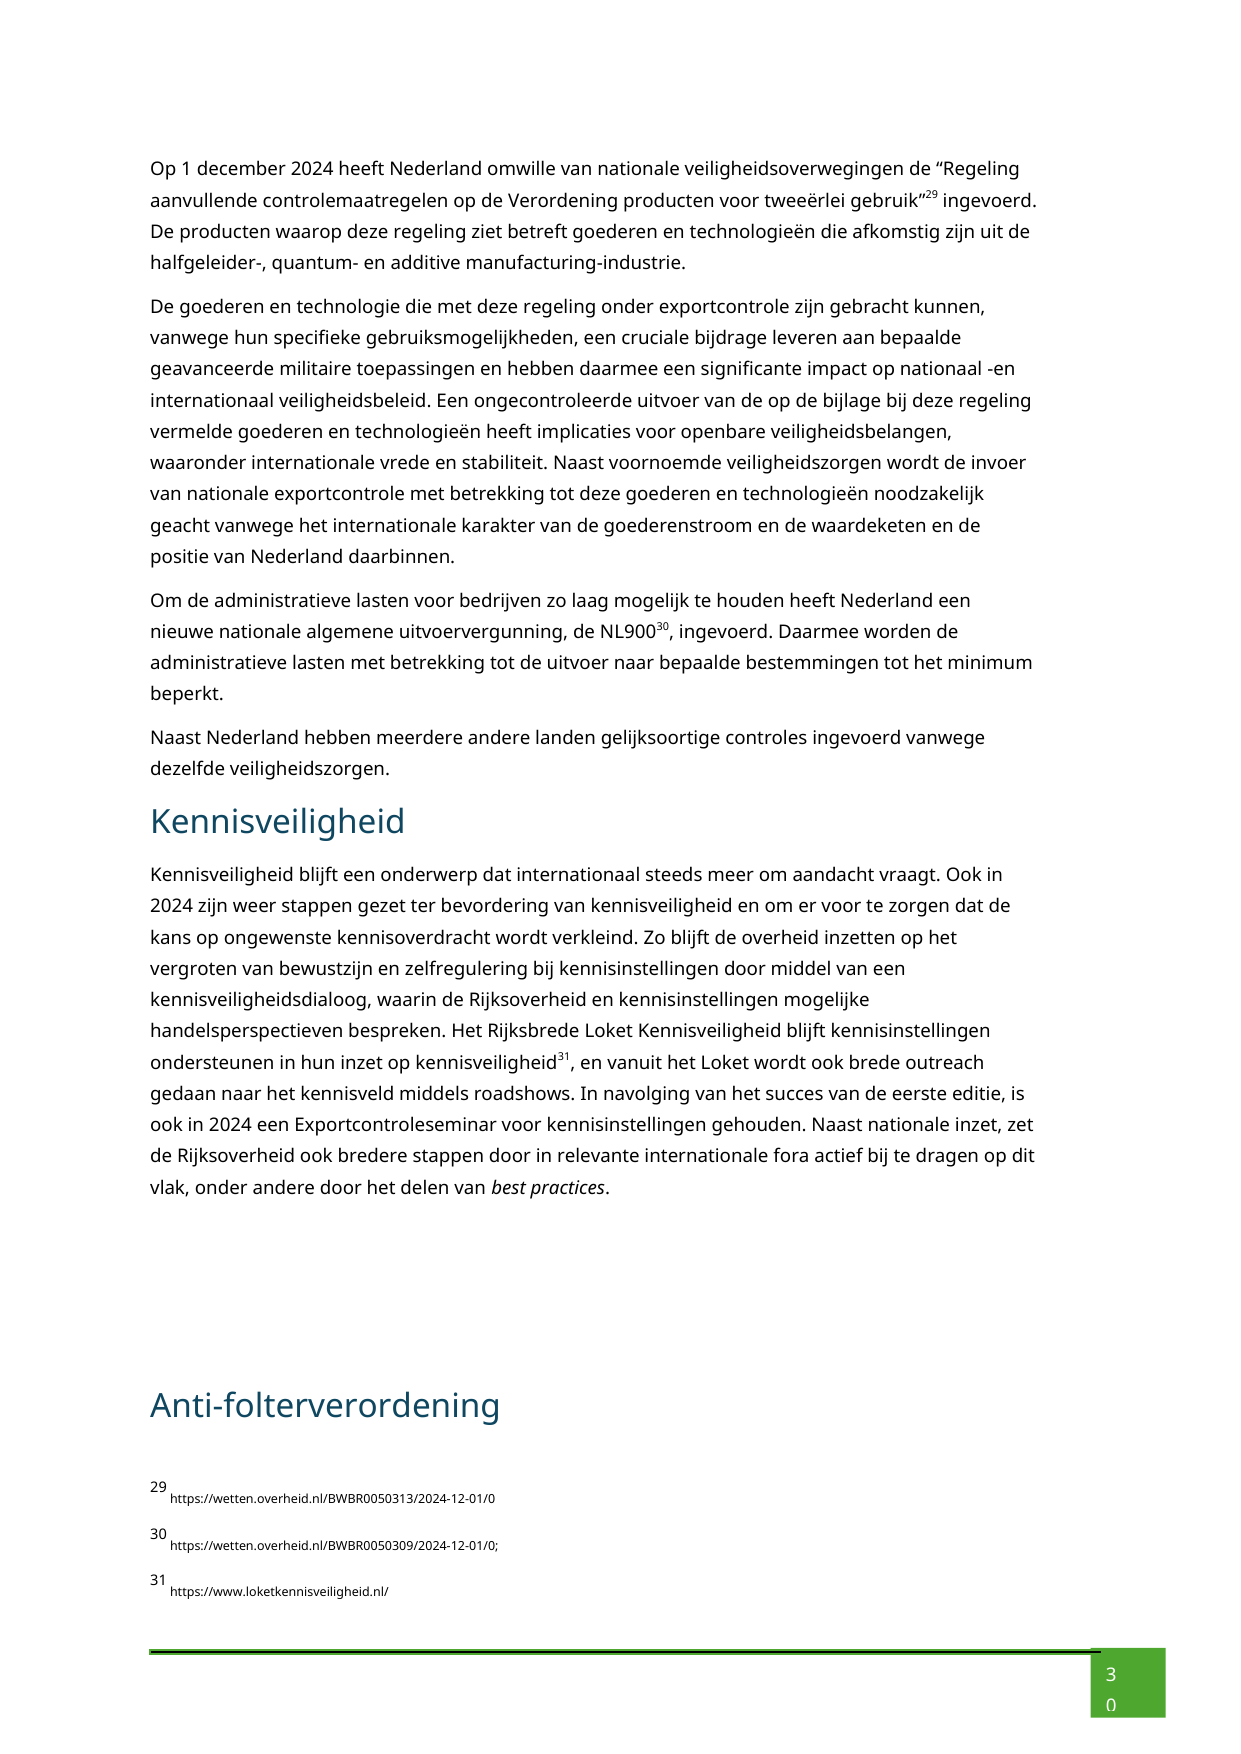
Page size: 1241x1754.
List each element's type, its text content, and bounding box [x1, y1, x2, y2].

text Kennisveiligheid blijft een onderwerp dat internationaal steeds meer om aandacht vraagt. Ook in 2024 zijn weer stappen gezet ter bevordering van kennisveiligheid en om er voor te zorgen dat de kans op ongewenste kennisoverdracht wordt verkleind. Zo blijft de overheid inzetten op het vergroten van bewustzijn en zelfregulering bij kennisinstellingen door middel van een kennisveiligheidsdialoog, waarin de Rijksoverheid en kennisinstellingen mogelijke handelsperspectieven bespreken. Het Rijksbrede Loket Kennisveiligheid blijft kennisinstellingen ondersteunen in hun inzet op kennisveiligheid, en vanuit het Loket wordt ook brede outreach gedaan naar het kennisveld middels roadshows. In navolging van het succes van de eerste editie, is ook in 2024 een Exportcontroleseminar voor kennisinstellingen gehouden. Naast nationale inzet, zet de Rijksoverheid ook bredere stappen door in relevante internationale fora actief bij te dragen op dit vlak, onder andere door het delen van best practices. [150, 856, 1038, 1199]
text Om de administratieve lasten voor bedrijven zo laag mogelijk te houden heeft Nederland een nieuwe nationale algemene uitvoervergunning, de NL900, ingevoerd. Daarmee worden de administratieve lasten met betrekking tot de uitvoer naar bepaalde bestemmingen tot het minimum beperkt. [150, 581, 1038, 706]
subtitle Kennisveiligheid [150, 798, 1038, 843]
text De goederen en technologie die met deze regeling onder exportcontrole zijn gebracht kunnen, vanwege hun specifieke gebruiksmogelijkheden, een cruciale bijdrage leveren aan bepaalde geavanceerde militaire toepassingen en hebben daarmee een significante impact op nationaal -en internationaal veiligheidsbeleid. Een ongecontroleerde uitvoer van de op de bijlage bij deze regeling vermelde goederen en technologieën heeft implicaties voor openbare veiligheidsbelangen, waaronder internationale vrede en stabiliteit. Naast voornoemde veiligheidszorgen wordt de invoer van nationale exportcontrole met betrekking tot deze goederen en technologieën noodzakelijk geacht vanwege het internationale karakter van de goederenstroom en de waardeketen en de positie van Nederland daarbinnen. [150, 287, 1038, 569]
subtitle Anti-folterverordening [150, 1382, 1038, 1427]
text Naast Nederland hebben meerdere andere landen gelijksoortige controles ingevoerd vanwege dezelfde veiligheidszorgen. [150, 719, 1038, 781]
text Op 1 december 2024 heeft Nederland omwille van nationale veiligheidsoverwegingen de “Regeling aanvullende controlemaatregelen op de Verordening producten voor tweeërlei gebruik” ingevoerd. De producten waarop deze regeling ziet betreft goederen en technologieën die afkomstig zijn uit de halfgeleider-, quantum- en additive manufacturing-industrie. [150, 150, 1038, 275]
